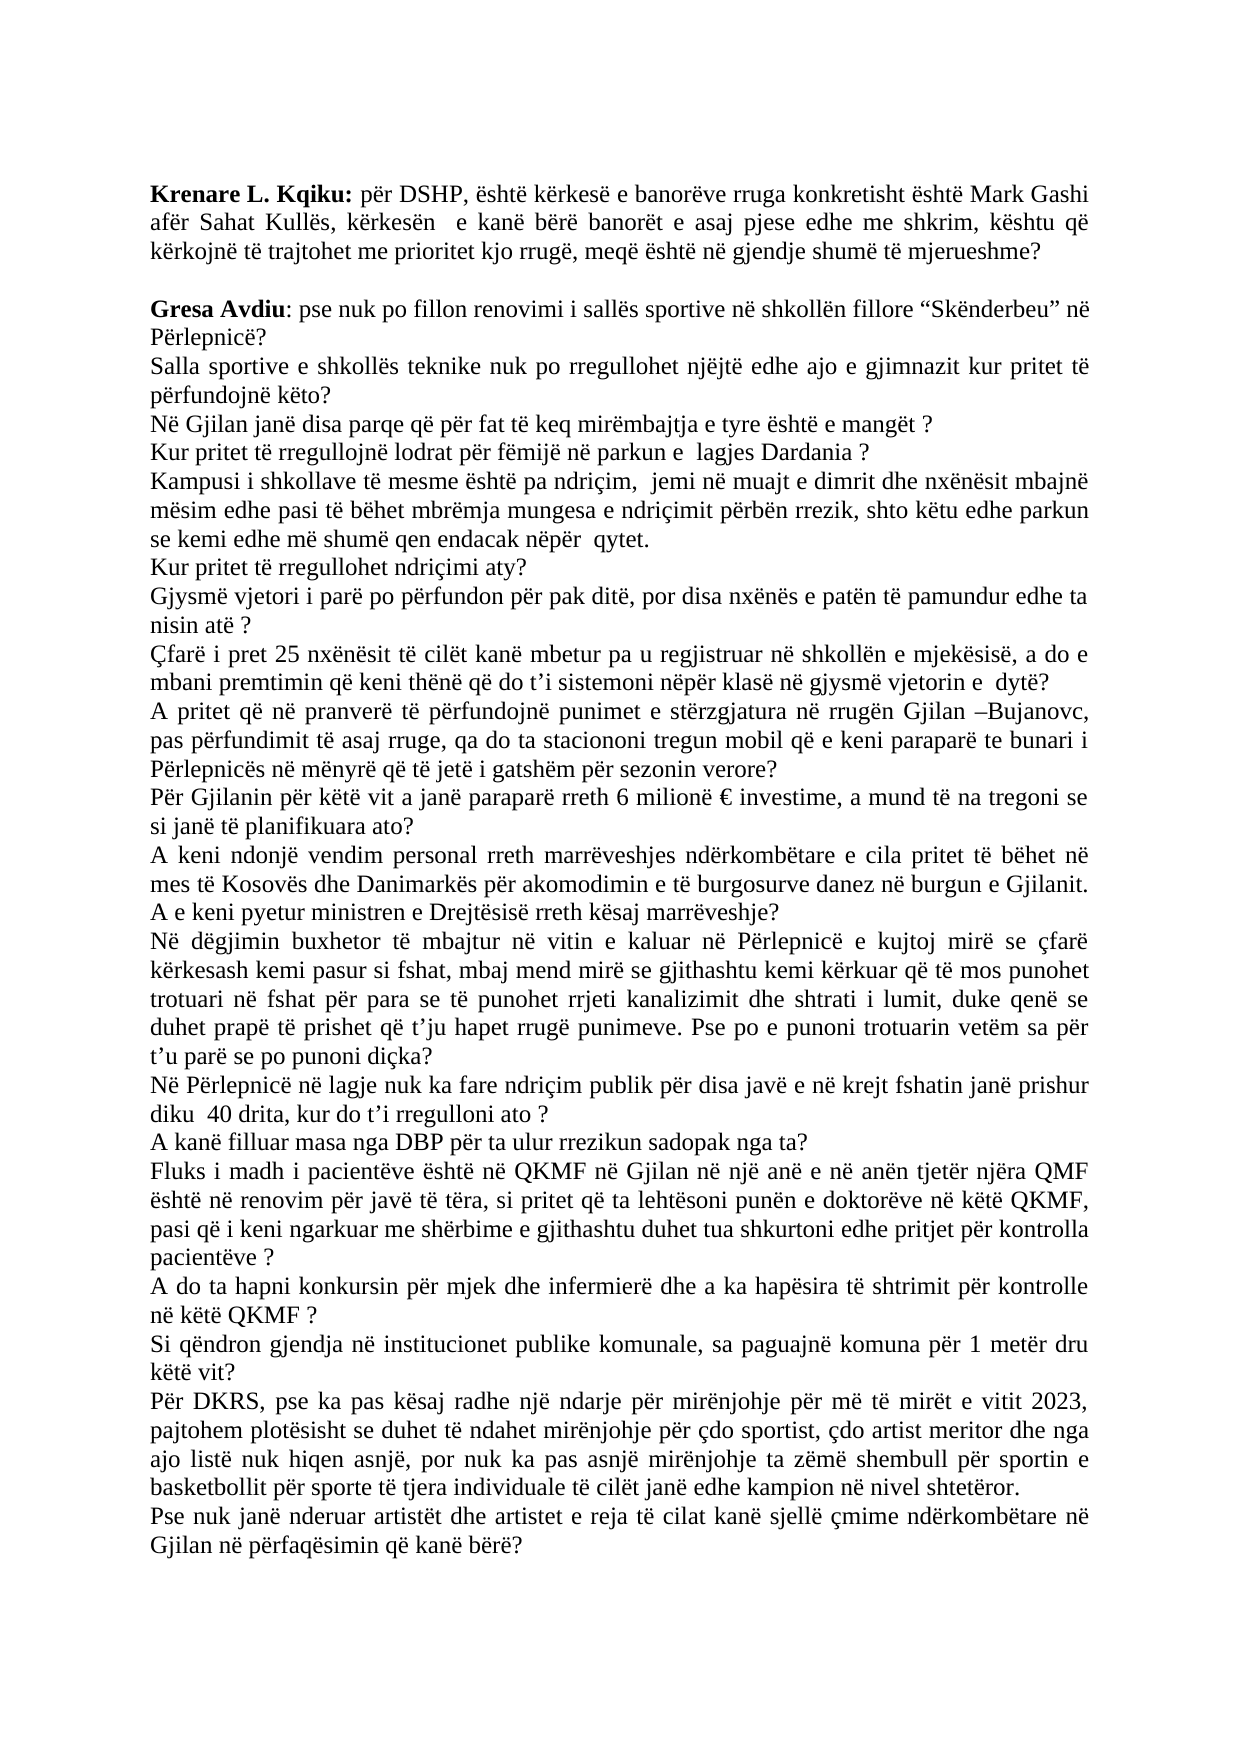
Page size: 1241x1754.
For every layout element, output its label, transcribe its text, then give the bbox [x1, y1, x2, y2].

text A keni ndonjë vendim personal rreth marrëveshjes ndërkombëtare e cila pritet të bëhet në mes të Kosovës dhe Danimarkës për akomodimin e të burgosurve danez në burgun e Gjilanit. A e keni pyetur ministren e Drejtësisë rreth kësaj marrëveshje? [150, 840, 1090, 926]
text Për DKRS, pse ka pas kësaj radhe një ndarje për mirënjohje për më të mirët e vitit 2023, pajtohem plotësisht se duhet të ndahet mirënjohje për çdo sportist, çdo artist meritor dhe nga ajo listë nuk hiqen asnjë, por nuk ka pas asnjë mirënjohje ta zëmë shembull për sportin e basketbollit për sporte të tjera individuale të cilët janë edhe kampion në nivel shtetëror. [150, 1386, 1090, 1501]
text A do ta hapni konkursin për mjek dhe infermierë dhe a ka hapësira të shtrimit për kontrolle në këtë QKMF ? [150, 1271, 1090, 1329]
text Pse nuk janë nderuar artistët dhe artistet e reja të cilat kanë sjellë çmime ndërkombëtare në Gjilan në përfaqësimin që kanë bërë? [150, 1501, 1090, 1559]
text Krenare L. Kqiku: për DSHP, është kërkesë e banorëve rruga konkretisht është Mark Gashi afër Sahat Kullës, kërkesën e kanë bërë banorët e asaj pjese edhe me shkrim, kështu që kërkojnë të trajtohet me prioritet kjo rrugë, meqë është në gjendje shumë të mjerueshme? [150, 179, 1090, 265]
text Çfarë i pret 25 nxënësit të cilët kanë mbetur pa u regjistruar në shkollën e mjekësisë, a do e mbani premtimin që keni thënë që do t’i sistemoni nëpër klasë në gjysmë vjetorin e dytë? [150, 639, 1090, 696]
text Kur pritet të rregullojnë lodrat për fëmijë në parkun e lagjes Dardania ? [150, 437, 1090, 466]
text Si qëndron gjendja në institucionet publike komunale, sa paguajnë komuna për 1 metër dru këtë vit? [150, 1329, 1090, 1386]
text Kampusi i shkollave të mesme është pa ndriçim, jemi në muajt e dimrit dhe nxënësit mbajnë mësim edhe pasi të bëhet mbrëmja mungesa e ndriçimit përbën rrezik, shto këtu edhe parkun se kemi edhe më shumë qen endacak nëpër qytet. [150, 466, 1090, 552]
text Fluks i madh i pacientëve është në QKMF në Gjilan në një anë e në anën tjetër njëra QMF është në renovim për javë të tëra, si pritet që ta lehtësoni punën e doktorëve në këtë QKMF, pasi që i keni ngarkuar me shërbime e gjithashtu duhet tua shkurtoni edhe pritjet për kontrolla pacientëve ? [150, 1156, 1090, 1271]
text Në Gjilan janë disa parqe që për fat të keq mirëmbajtja e tyre është e mangët ? [150, 409, 1090, 437]
text Salla sportive e shkollës teknike nuk po rregullohet njëjtë edhe ajo e gjimnazit kur pritet të përfundojnë këto? [150, 351, 1090, 409]
text Kur pritet të rregullohet ndriçimi aty? [150, 552, 1090, 581]
text Në dëgjimin buxhetor të mbajtur në vitin e kaluar në Përlepnicë e kujtoj mirë se çfarë kërkesash kemi pasur si fshat, mbaj mend mirë se gjithashtu kemi kërkuar që të mos punohet trotuari në fshat për para se të punohet rrjeti kanalizimit dhe shtrati i lumit, duke qenë se duhet prapë të prishet që t’ju hapet rrugë punimeve. Pse po e punoni trotuarin vetëm sa për t’u parë se po punoni diçka? [150, 926, 1090, 1070]
text A pritet që në pranverë të përfundojnë punimet e stërzgjatura në rrugën Gjilan –Bujanovc, pas përfundimit të asaj rruge, qa do ta staciononi tregun mobil që e keni paraparë te bunari i Përlepnicës në mënyrë që të jetë i gatshëm për sezonin verore? [150, 696, 1090, 782]
text A kanë filluar masa nga DBP për ta ulur rrezikun sadopak nga ta? [150, 1127, 1090, 1156]
text Gresa Avdiu: pse nuk po fillon renovimi i sallës sportive në shkollën fillore “Skënderbeu” në Përlepnicë? [150, 294, 1090, 351]
text Gjysmë vjetori i parë po përfundon për pak ditë, por disa nxënës e patën të pamundur edhe ta nisin atë ? [150, 581, 1090, 639]
text Në Përlepnicë në lagje nuk ka fare ndriçim publik për disa javë e në krejt fshatin janë prishur diku 40 drita, kur do t’i rregulloni ato ? [150, 1070, 1090, 1127]
text Për Gjilanin për këtë vit a janë paraparë rreth 6 milionë € investime, a mund të na tregoni se si janë të planifikuara ato? [150, 782, 1090, 840]
